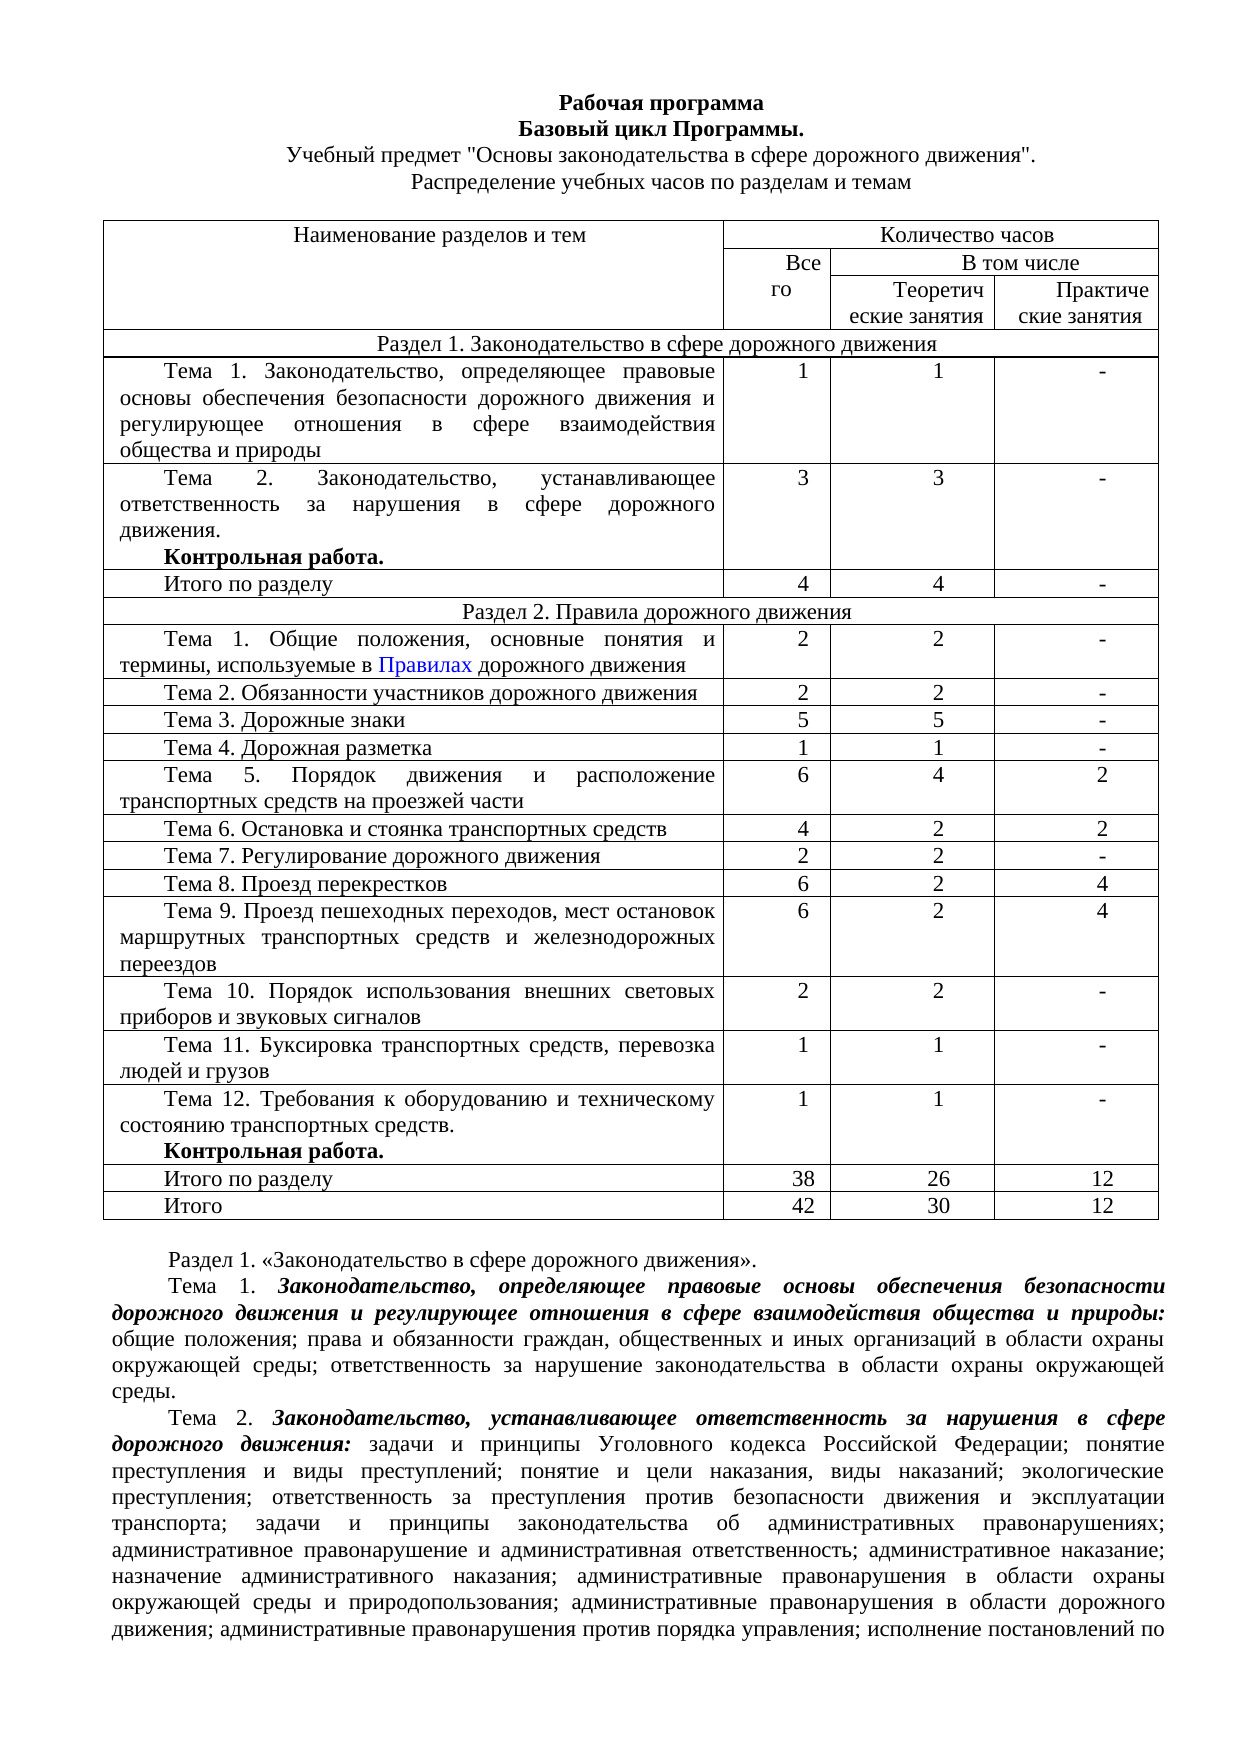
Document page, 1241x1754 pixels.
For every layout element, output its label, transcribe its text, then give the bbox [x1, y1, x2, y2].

table_cell - [995, 1031, 1158, 1083]
table_cell 38 [724, 1165, 830, 1191]
table_cell Итого по разделу [104, 570, 723, 597]
table_cell Тема 5. Порядок движения и расположение транспортных средств на проезжей части [104, 761, 723, 814]
table_cell 2 [995, 761, 1158, 814]
text Учебный предмет "Основы законодательства в сфере дорожного движения". [112, 141, 1167, 168]
table_cell - [995, 625, 1158, 678]
table_cell 4 [831, 761, 994, 814]
table_cell 12 [995, 1192, 1158, 1218]
table_cell 2 [995, 815, 1158, 841]
table_cell 2 [831, 977, 994, 1030]
table_cell 2 [831, 842, 994, 868]
table_cell - [995, 734, 1158, 760]
table_cell 12 [995, 1165, 1158, 1191]
table_cell - [995, 358, 1158, 463]
table_cell 1 [831, 1085, 994, 1164]
table_cell Тема 2. Законодательство, устанавливающее ответственность за нарушения в сфере дорожного движения. Контрольная работа. [104, 464, 723, 569]
table_cell Тема 3. Дорожные знаки [104, 706, 723, 733]
table_cell Тема 2. Обязанности участников дорожного движения [104, 679, 723, 705]
table_header Наименование разделов и тем [104, 221, 723, 329]
text Рабочая программа [112, 89, 1167, 115]
text Раздел 1. «Законодательство в сфере дорожного движения». [112, 1246, 1167, 1272]
table_cell Тема 12. Требования к оборудованию и техническому состоянию транспортных средств. Контрольная работа. [104, 1085, 723, 1164]
table_cell 2 [724, 679, 830, 705]
table_cell Теоретические занятия [831, 276, 994, 329]
table_cell 4 [995, 897, 1158, 976]
table_cell 4 [724, 570, 830, 597]
table_cell 4 [831, 570, 994, 597]
table_cell 5 [831, 706, 994, 733]
table_header Количество часов [724, 221, 1158, 248]
table_cell В том числе [831, 249, 1158, 275]
text Тема 1. Законодательство, определяющее правовые основы обеспечения безопасности дорожного движения и регулирующее отношения в сфере взаимодействия общества и природы: общие положения; права и обязанности граждан, общественных и иных организаций в области охраны окружающей среды; ответственность за нарушение законодательства в области охраны окружающей среды. [112, 1272, 1167, 1404]
table_cell 1 [724, 358, 830, 463]
table_cell Тема 11. Буксировка транспортных средств, перевозка людей и грузов [104, 1031, 723, 1083]
table_cell - [995, 842, 1158, 868]
table_cell Раздел 2. Правила дорожного движения [104, 598, 1158, 624]
table_cell Тема 8. Проезд перекрестков [104, 870, 723, 896]
table_cell 2 [831, 625, 994, 678]
table_cell 30 [831, 1192, 994, 1218]
table_cell Практические занятия [995, 276, 1158, 329]
table_cell 2 [831, 815, 994, 841]
table_cell Тема 7. Регулирование дорожного движения [104, 842, 723, 868]
table_cell 1 [724, 734, 830, 760]
table_cell Итого по разделу [104, 1165, 723, 1191]
table_cell 3 [724, 464, 830, 569]
table_cell 6 [724, 870, 830, 896]
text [112, 1404, 1167, 1641]
table_cell Итого [104, 1192, 723, 1218]
table_cell 3 [831, 464, 994, 569]
table_cell - [995, 977, 1158, 1030]
table_cell 1 [724, 1085, 830, 1164]
table_cell Всего [724, 249, 830, 329]
table_cell - [995, 570, 1158, 597]
table_cell 4 [995, 870, 1158, 896]
table_cell 1 [831, 1031, 994, 1083]
table_cell - [995, 706, 1158, 733]
table_cell Тема 1. Общие положения, основные понятия и термины, используемые в Правилах дорожного движения [104, 625, 723, 678]
table_cell 2 [724, 977, 830, 1030]
table_cell 1 [724, 1031, 830, 1083]
table_cell Тема 9. Проезд пешеходных переходов, мест остановок маршрутных транспортных средств и железнодорожных переездов [104, 897, 723, 976]
table_cell 6 [724, 761, 830, 814]
table_cell - [995, 1085, 1158, 1164]
table_cell 4 [724, 815, 830, 841]
table_cell 2 [831, 870, 994, 896]
table_cell 26 [831, 1165, 994, 1191]
table_cell Раздел 1. Законодательство в сфере дорожного движения [104, 330, 1158, 356]
table_cell 2 [724, 625, 830, 678]
text Базовый цикл Программы. [112, 115, 1167, 141]
table_cell Тема 1. Законодательство, определяющее правовые основы обеспечения безопасности дорожного движения и регулирующее отношения в сфере взаимодействия общества и природы [104, 358, 723, 463]
table_cell 2 [724, 842, 830, 868]
table_cell 1 [831, 358, 994, 463]
table_cell 2 [831, 897, 994, 976]
table_cell 6 [724, 897, 830, 976]
table_cell 1 [831, 734, 994, 760]
table_cell Тема 6. Остановка и стоянка транспортных средств [104, 815, 723, 841]
table_cell - [995, 464, 1158, 569]
text Распределение учебных часов по разделам и темам [112, 168, 1167, 194]
table_cell 2 [831, 679, 994, 705]
table_cell Тема 10. Порядок использования внешних световых приборов и звуковых сигналов [104, 977, 723, 1030]
table_cell - [995, 679, 1158, 705]
table_cell 42 [724, 1192, 830, 1218]
table_cell Тема 4. Дорожная разметка [104, 734, 723, 760]
table_cell 5 [724, 706, 830, 733]
